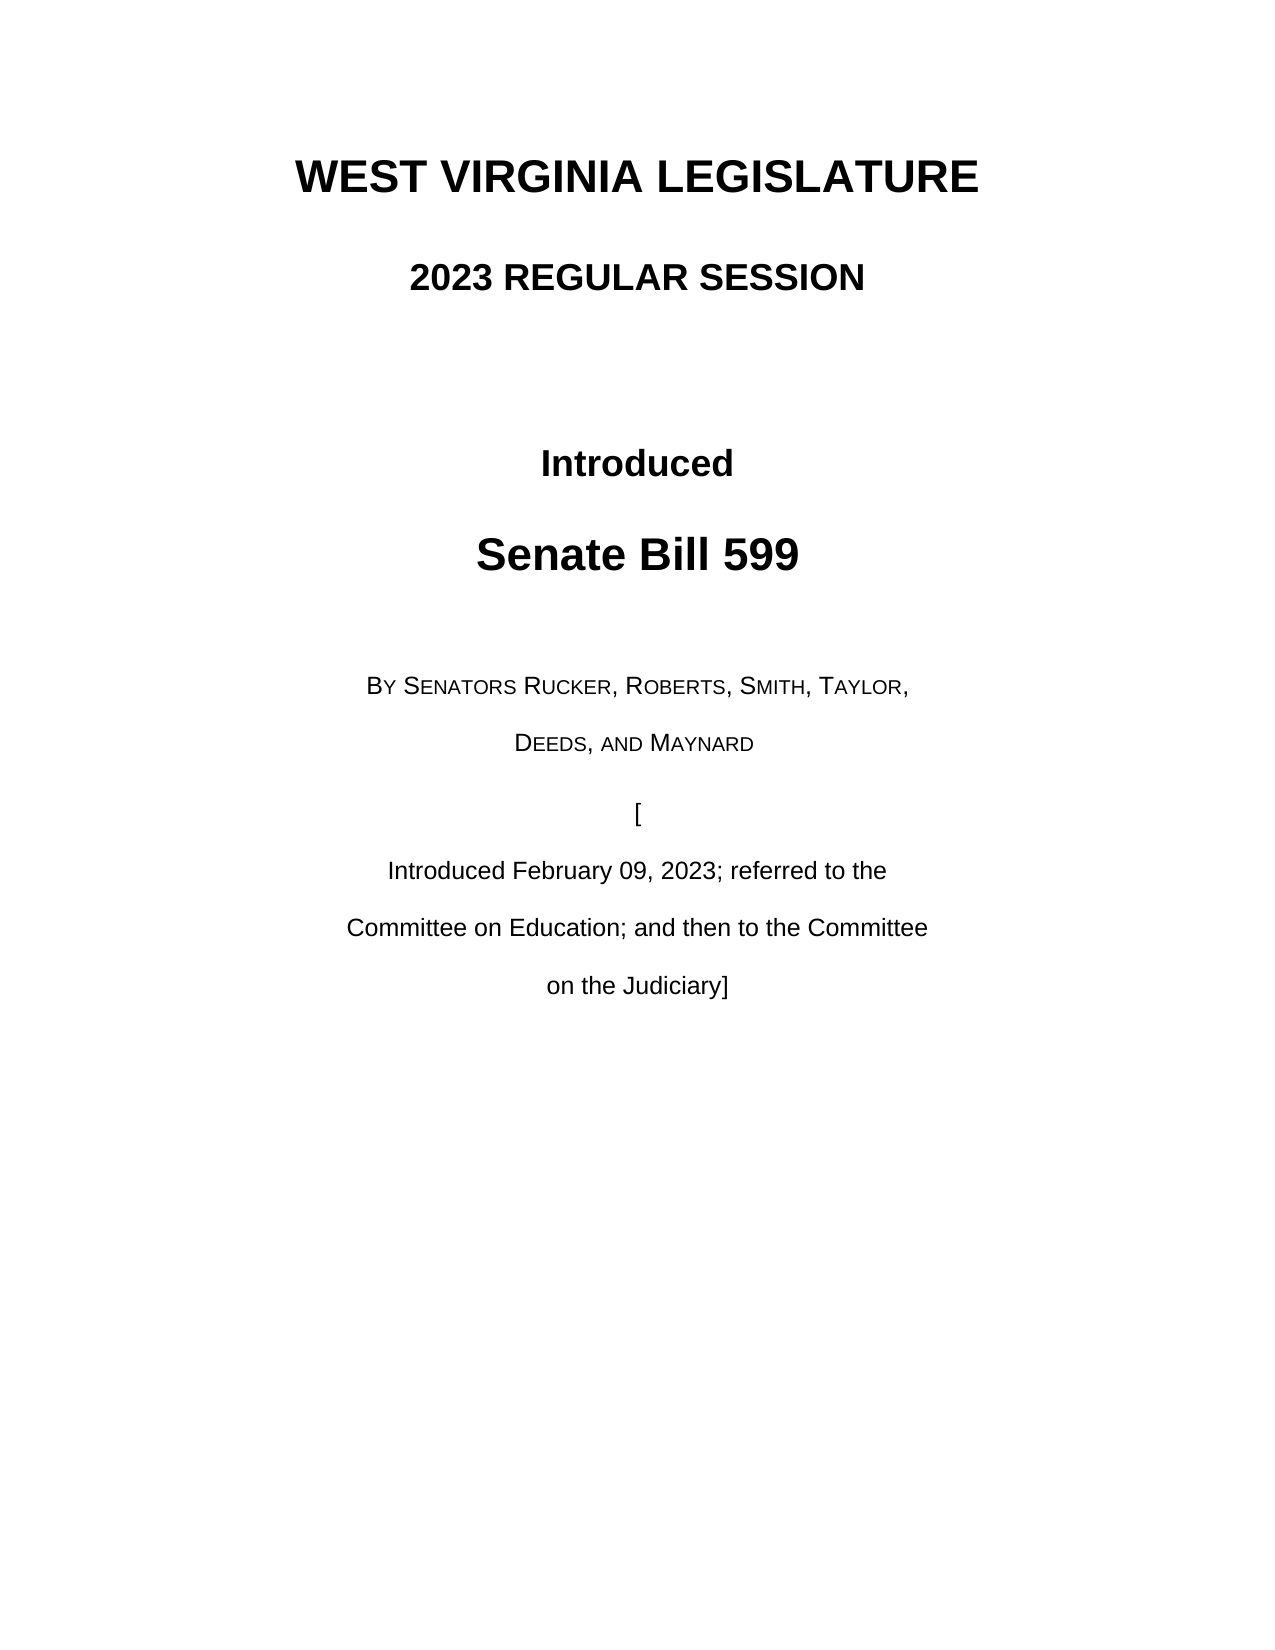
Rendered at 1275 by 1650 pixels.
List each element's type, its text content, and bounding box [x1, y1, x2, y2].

title WEST virginia legislature [150, 150, 1125, 203]
title 2023 regular session [150, 255, 1125, 298]
text Bill [150, 528, 1125, 581]
text By [337, 671, 937, 757]
text [ Education; and then to the Committee on the Judiciary] [337, 798, 937, 999]
